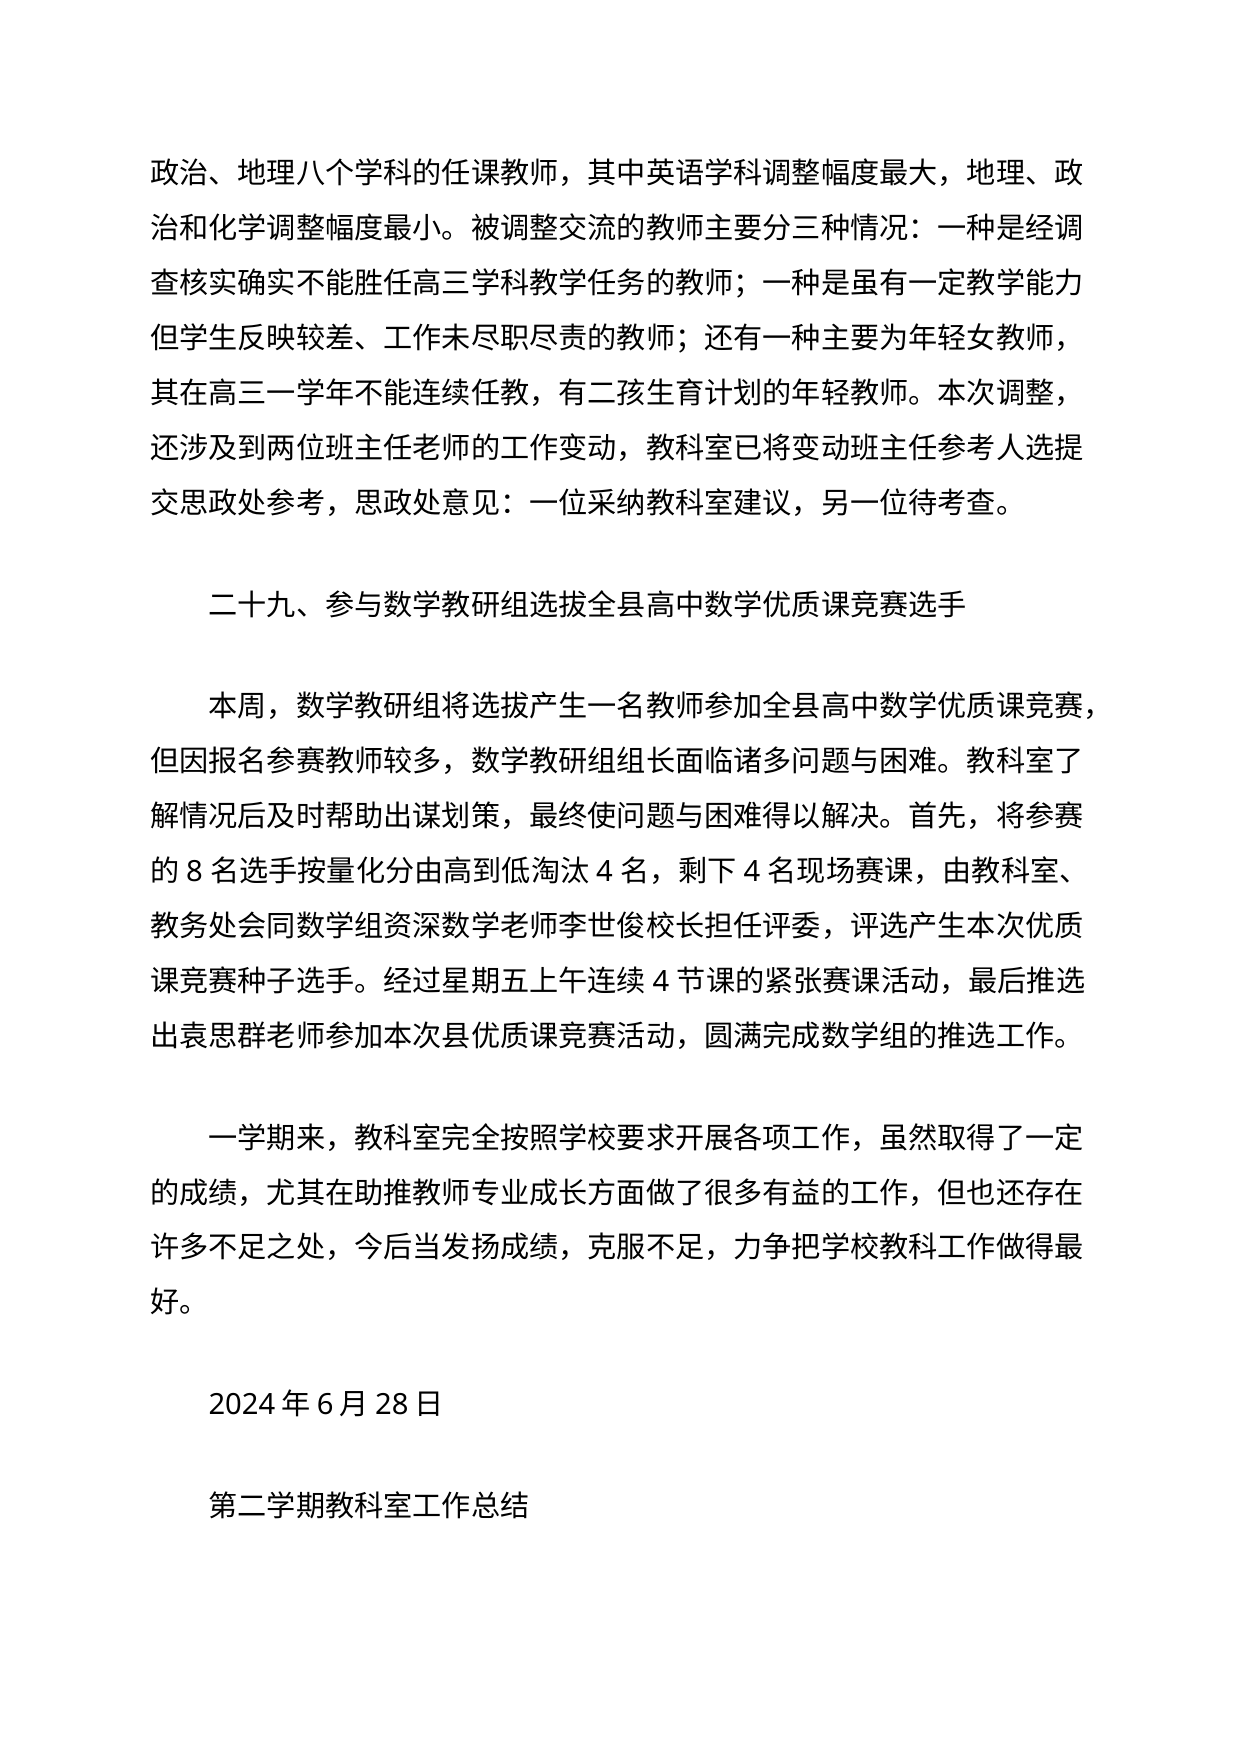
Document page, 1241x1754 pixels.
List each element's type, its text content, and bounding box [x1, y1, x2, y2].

text 2024年 6月 28日 [150, 1381, 1090, 1423]
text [150, 150, 1090, 522]
text 一学期来，教科室完全按照学校要求开展各项工作，虽然取得了一定的成绩，尤其在助推教师专业成长方面做了很多有益的工作，但也还存在许多不足之处，今后当发扬成绩，克服不足，力争把学校教科工作做得最好。 [150, 1114, 1090, 1321]
text 二十九、参与数学教研组选拔全县高中数学优质课竞赛选手 [150, 581, 1090, 623]
text 第二学期教科室工作总结 [150, 1483, 1090, 1525]
text 本周，数学教研组将选拔产生一名教师参加全县高中数学优质课竞赛，但因报名参赛教师较多，数学教研组组长面临诸多问题与困难。教科室了解情况后及时帮助出谋划策，最终使问题与困难得以解决。首先，将参赛的 8 名选手按量化分由高到低淘汰 4 名，剩下 4 名现场赛课，由教科室、教务处会同数学组资深数学老师李世俊校长担任评委，评选产生本次优质课竞赛种子选手。经过星期五上午连续 4 节课的紧张赛课活动，最后推选出袁思群老师参加本次县优质课竞赛活动，圆满完成数学组的推选工作。 [150, 683, 1090, 1055]
